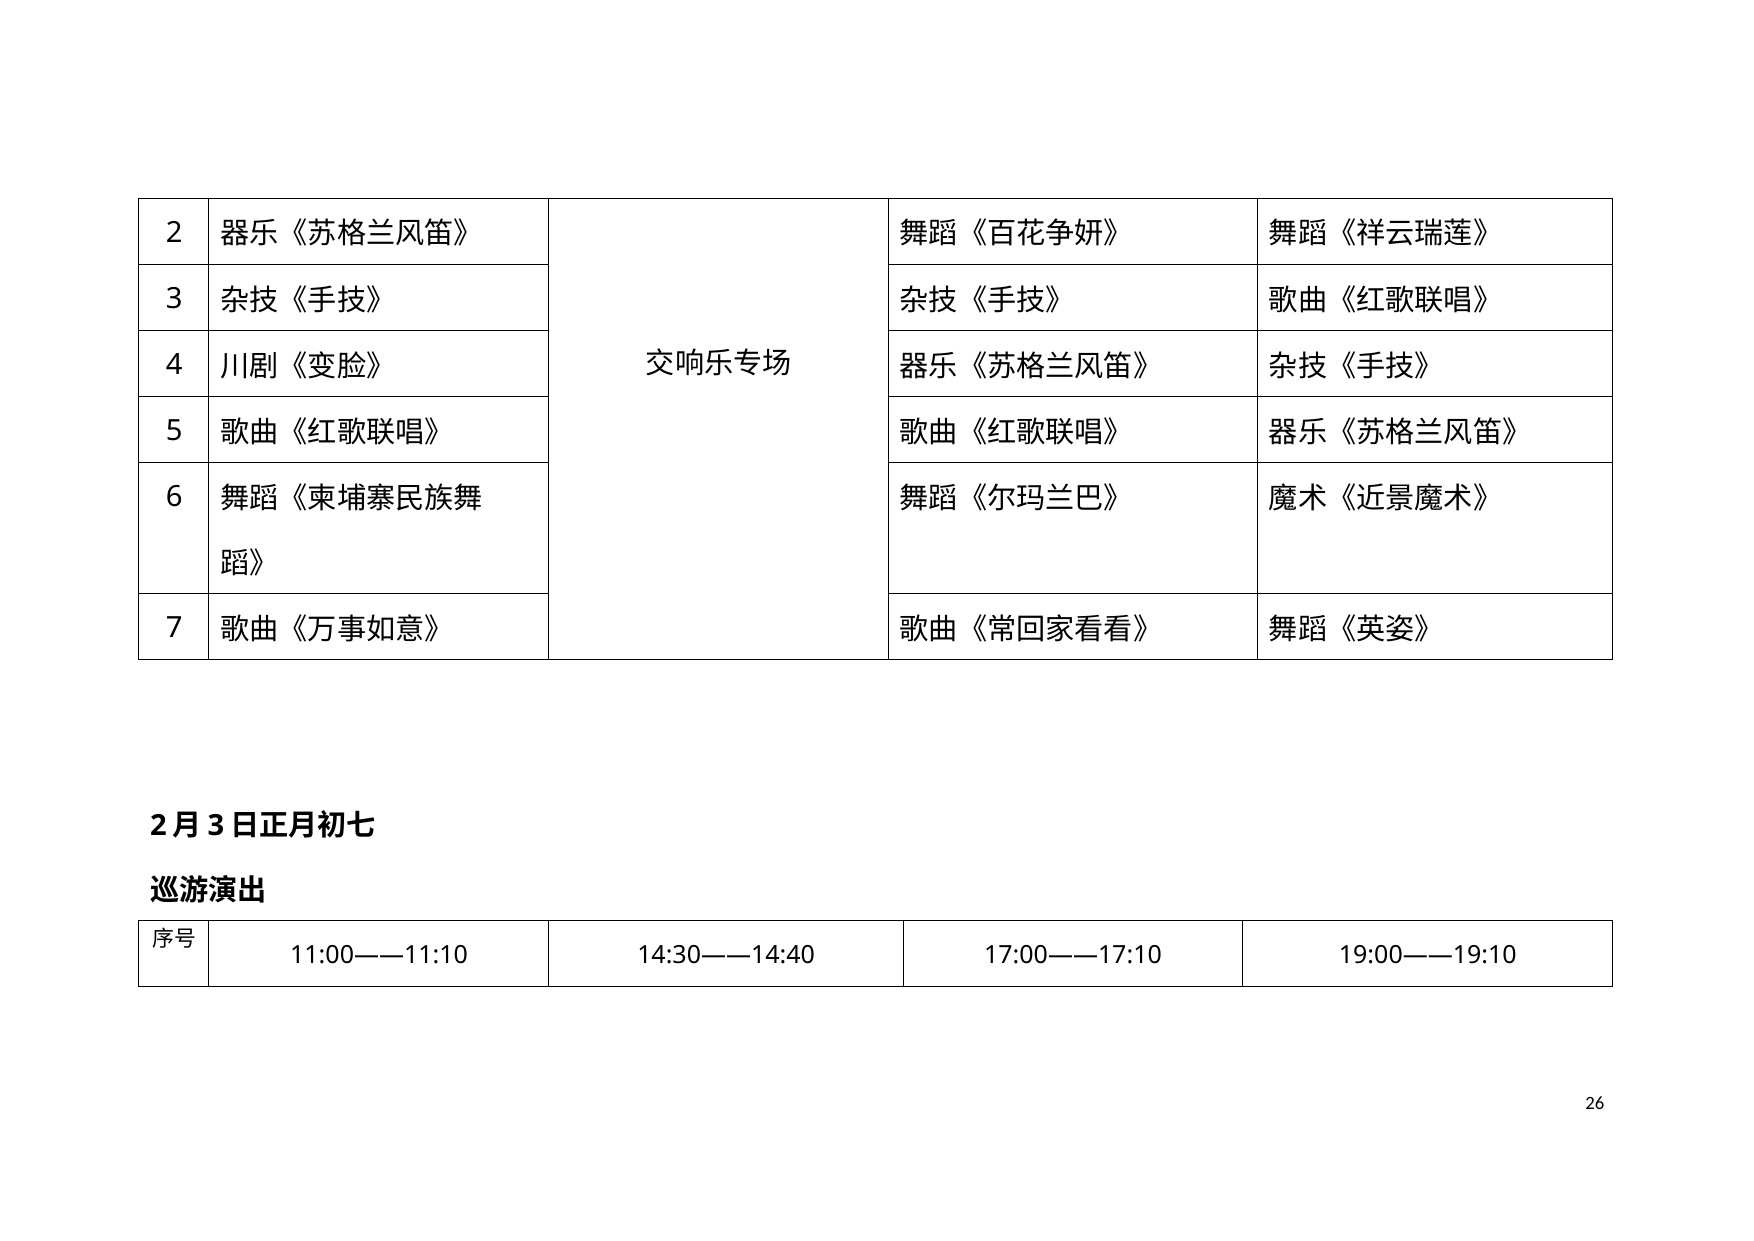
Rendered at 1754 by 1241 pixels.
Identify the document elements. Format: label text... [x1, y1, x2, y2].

table_cell 交响乐专场 [549, 199, 888, 659]
table_cell 7 [139, 594, 208, 659]
table_cell 歌曲《红歌联唱》 [209, 397, 548, 462]
table_cell 川剧《变脸》 [209, 331, 548, 396]
table_header 序号 [139, 921, 208, 986]
text 巡游演出 [150, 855, 1604, 920]
text 2月3日正月初七 [150, 790, 1604, 855]
table_cell 2 [139, 199, 208, 264]
table_header 17:00——17:10 [904, 921, 1242, 986]
table_cell 舞蹈《尔玛兰巴》 [889, 463, 1257, 593]
table_cell 歌曲《万事如意》 [209, 594, 548, 659]
table_cell 歌曲《常回家看看》 [889, 594, 1257, 659]
table_cell 歌曲《红歌联唱》 [889, 397, 1257, 462]
table_cell 杂技《手技》 [889, 265, 1257, 330]
table_cell 杂技《手技》 [1258, 331, 1612, 396]
table_cell 舞蹈《柬埔寨民族舞蹈》 [209, 463, 548, 593]
table_cell 5 [139, 397, 208, 462]
table_cell 器乐《苏格兰风笛》 [1258, 397, 1612, 462]
table_cell 魔术《近景魔术》 [1258, 463, 1612, 593]
table_cell 舞蹈《英姿》 [1258, 594, 1612, 659]
table_cell 器乐《苏格兰风笛》 [889, 331, 1257, 396]
table_cell 4 [139, 331, 208, 396]
table_cell 歌曲《红歌联唱》 [1258, 265, 1612, 330]
table_cell 3 [139, 265, 208, 330]
table_cell 舞蹈《百花争妍》 [889, 199, 1257, 264]
table_header 14:30——14:40 [549, 921, 903, 986]
table_cell 器乐《苏格兰风笛》 [209, 199, 548, 264]
table_cell 杂技《手技》 [209, 265, 548, 330]
table_cell 舞蹈《祥云瑞莲》 [1258, 199, 1612, 264]
table_cell 6 [139, 463, 208, 593]
table_header 19:00——19:10 [1243, 921, 1612, 986]
table_header 11:00——11:10 [209, 921, 548, 986]
